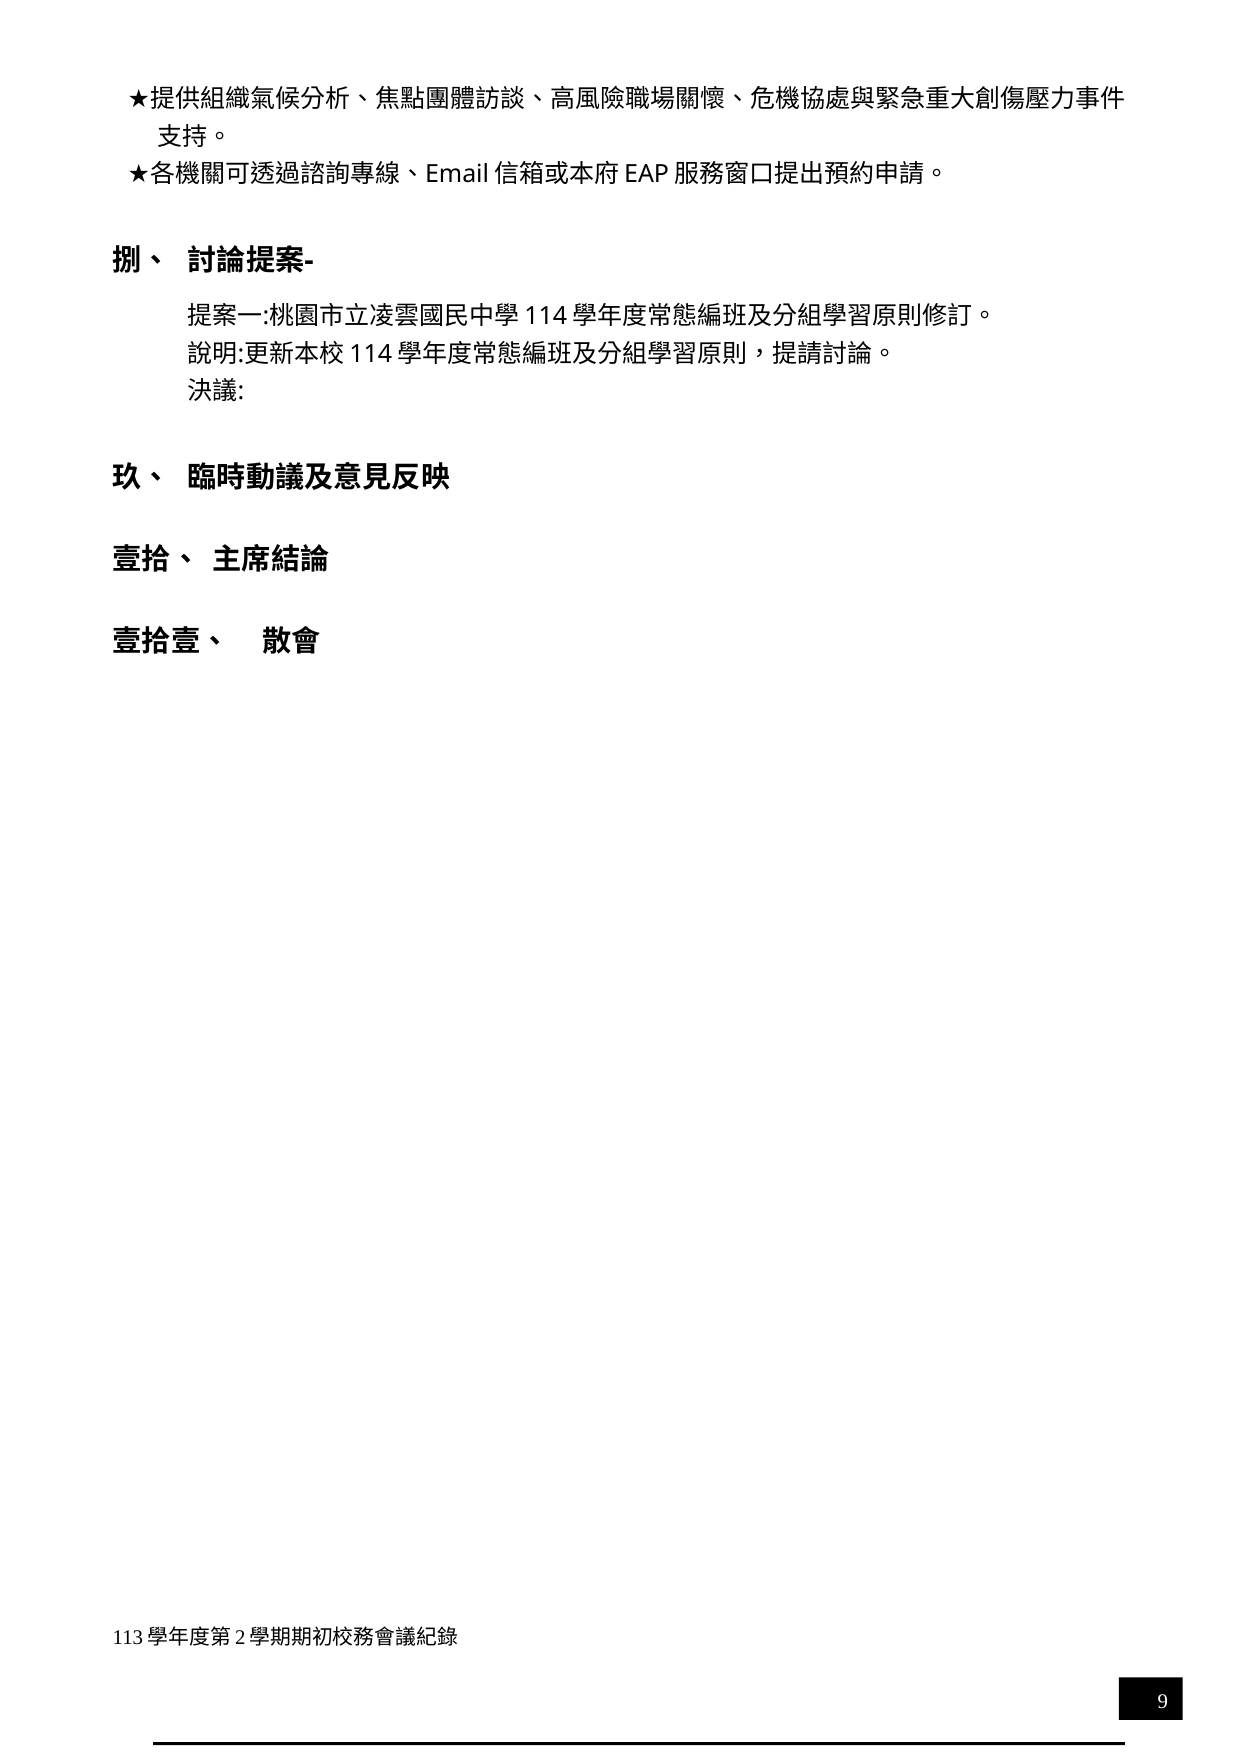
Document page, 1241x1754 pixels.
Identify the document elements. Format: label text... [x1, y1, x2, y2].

list 討論提案- [112, 220, 1125, 295]
text 提案一:桃園市立凌雲國民中學114學年度常態編班及分組學習原則修訂。 [187, 295, 1125, 332]
list 主席結論 [112, 535, 1125, 578]
list 臨時動議及意見反映 [112, 453, 1125, 496]
text 說明:更新本校114學年度常態編班及分組學習原則，提請討論。 [187, 332, 1125, 370]
list ★提供組織氣候分析、焦點團體訪談、高風險職場關懷、危機協處與緊急重大創傷壓力事件支持。 [127, 78, 1125, 153]
text 決議: [187, 370, 1125, 407]
list ★各機關可透過諮詢專線、Email信箱或本府EAP服務窗口提出預約申請。 [127, 153, 1125, 191]
list 散會 [112, 617, 1125, 659]
